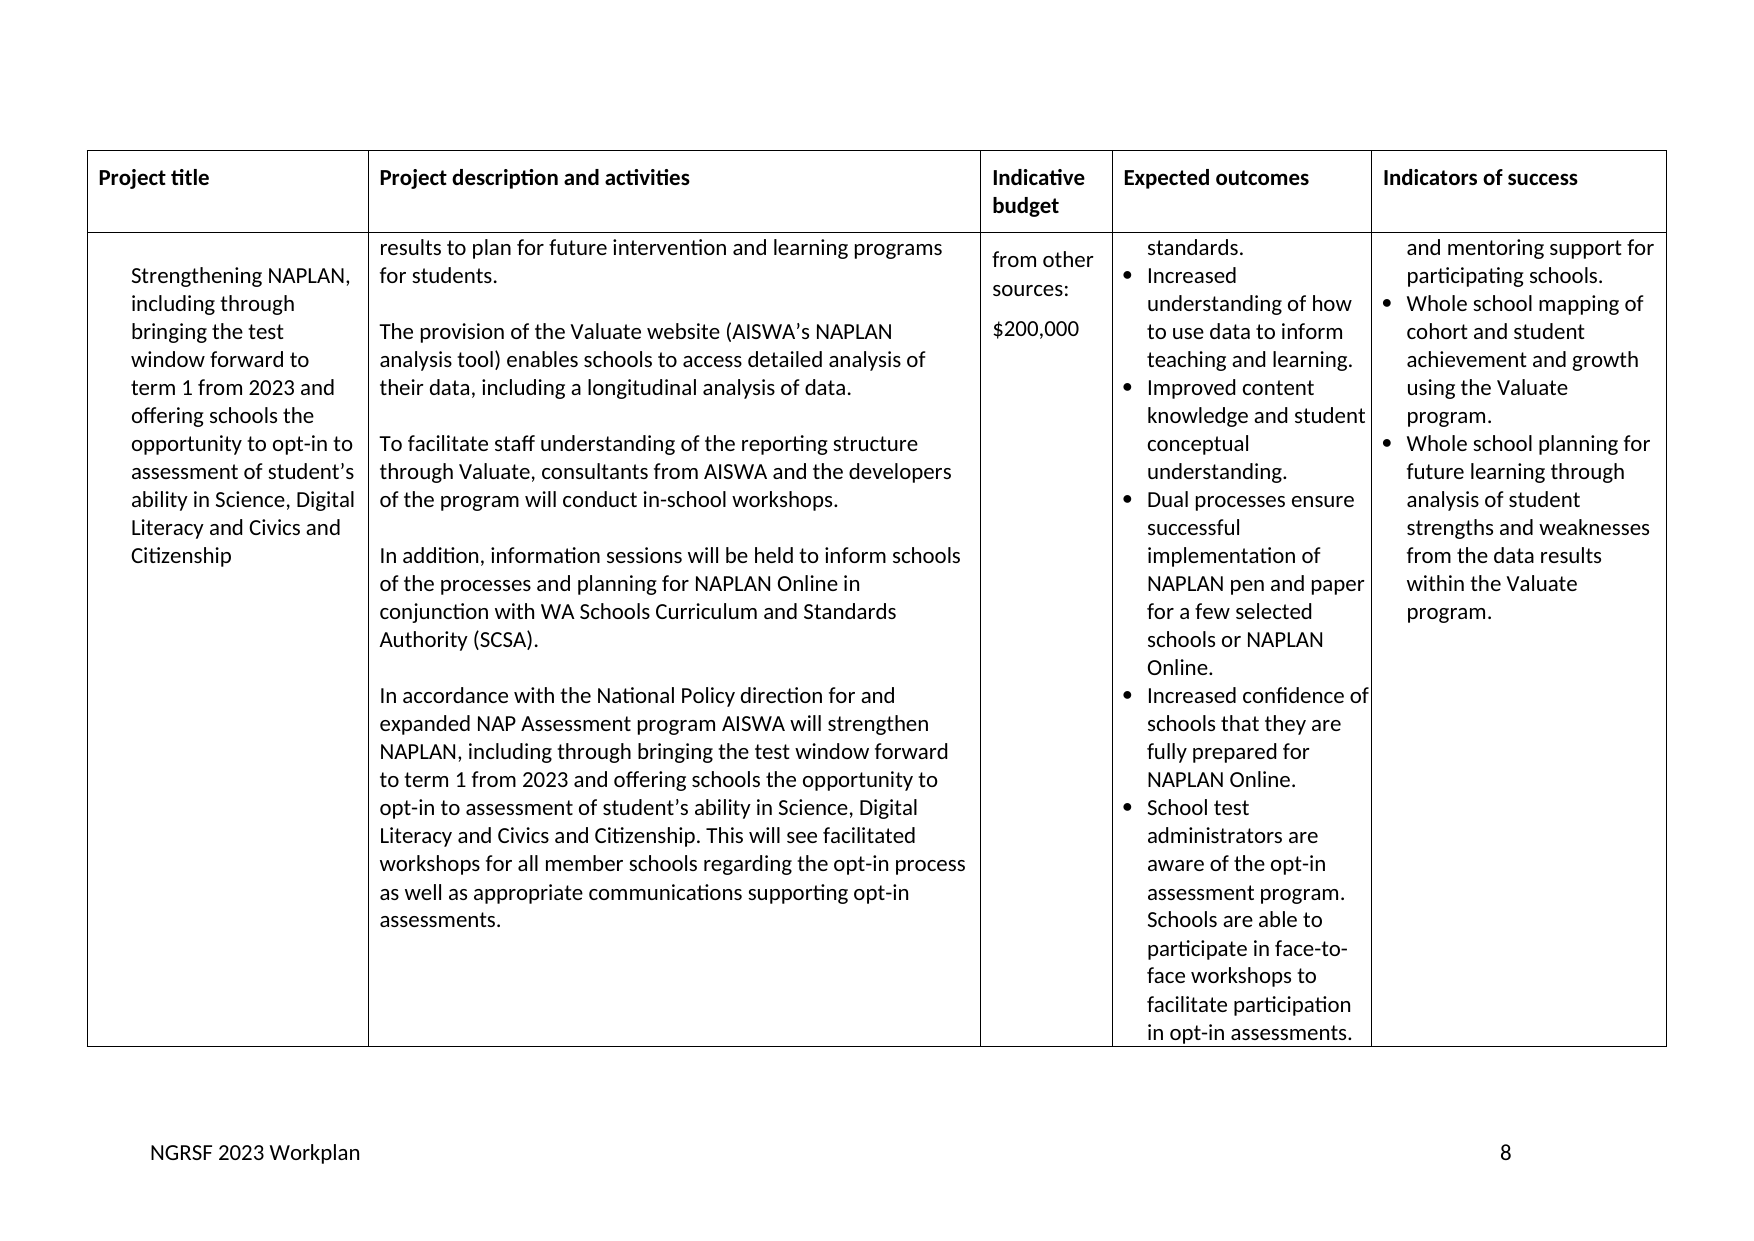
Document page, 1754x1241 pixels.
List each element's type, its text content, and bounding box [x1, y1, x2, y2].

table_header Indicators of success [1372, 151, 1666, 232]
table_header Indicative budget [981, 151, 1112, 232]
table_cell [88, 233, 368, 1046]
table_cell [1372, 233, 1666, 1046]
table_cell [369, 233, 980, 1046]
table_header Expected outcomes [1113, 151, 1371, 232]
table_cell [1113, 233, 1371, 1046]
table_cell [981, 233, 1112, 1046]
table_header Project description and activities [369, 151, 980, 232]
table_header Project title [88, 151, 368, 232]
